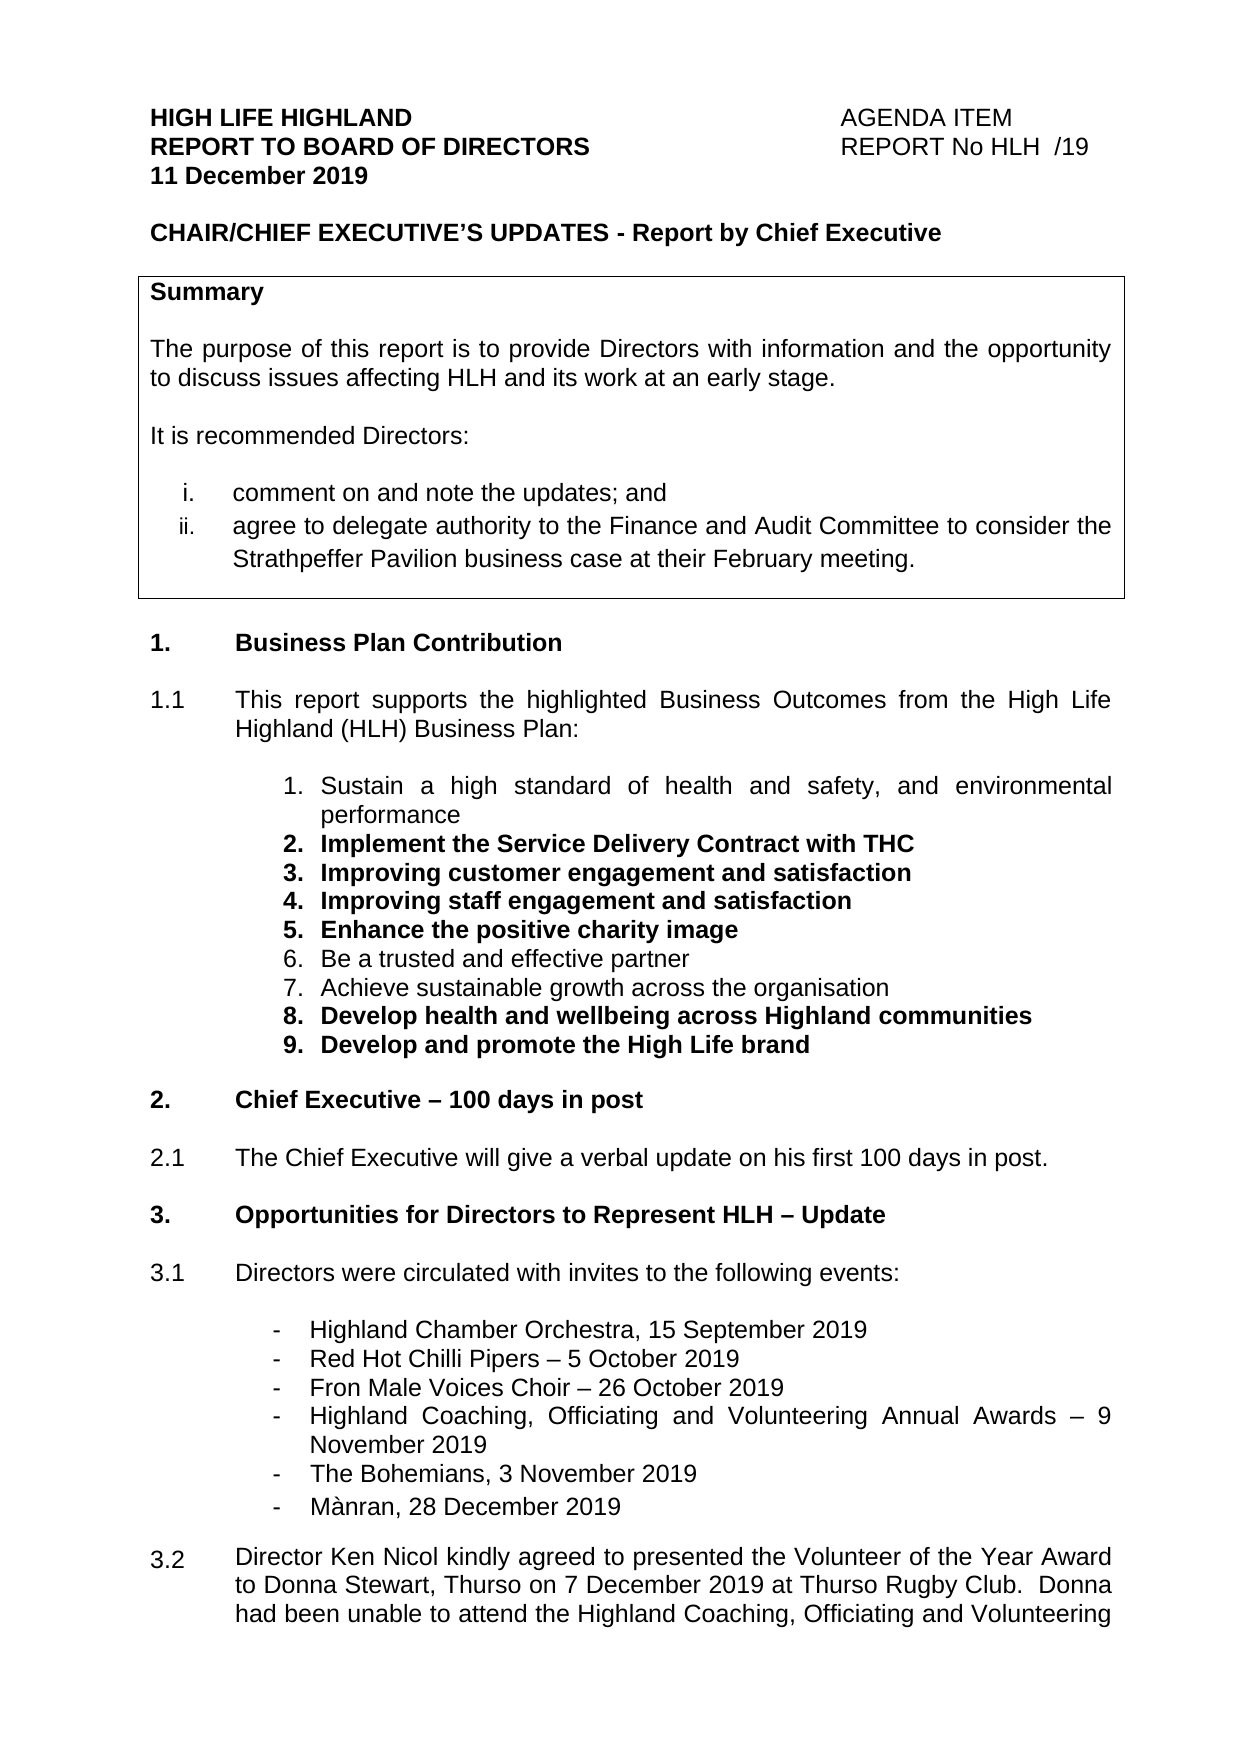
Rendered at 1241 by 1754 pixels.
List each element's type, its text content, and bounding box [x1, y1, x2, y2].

table_cell 1.1 [139, 685, 224, 1085]
table_cell The Chief Executive will give a verbal update on his first 100 days in post. [224, 1143, 1124, 1200]
subtitle CHair/chIEF EXECUTIVE’S UPDATES - Report by Chief Executive [150, 218, 1090, 247]
table_header HIGH LIFE HIGHLAND REPORT TO BOARD OF DIRECTORS 11 December 2019 [139, 104, 829, 218]
table_cell Chief Executive – 100 days in post [224, 1085, 1124, 1143]
table_header Summary The purpose of this report is to provide Directors with information and the opportunity to discuss issues affecting HLH and its work at an early stage. It is recommended Directors: comment on and note the updates; and agree to delegate authority to the Finance and Audit Committee to consider the Strathpeffer Pavilion business case at their February meeting. [139, 277, 1124, 598]
table_cell 2. [139, 1085, 224, 1143]
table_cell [224, 1258, 1124, 1628]
table_cell 2.1 [139, 1143, 224, 1200]
table_cell 3. [139, 1200, 224, 1258]
table_header AGENDA ITEM REPORT No HLH /19 [829, 104, 1124, 218]
table_cell 3.1 3.2 [139, 1258, 224, 1628]
table_cell This report supports the highlighted Business Outcomes from the High Life Highland (HLH) Business Plan: Sustain a high standard of health and safety, and environmental performance Implement the Service Delivery Contract with THC Improving customer engagement and satisfaction Improving staff engagement and satisfaction Enhance the positive charity image Be a trusted and effective partner Achieve sustainable growth across the organisation Develop health and wellbeing across Highland communities Develop and promote the High Life brand [224, 685, 1124, 1085]
table_header 1. [139, 628, 224, 685]
table_header Business Plan Contribution [224, 628, 1124, 685]
table_cell Opportunities for Directors to Represent HLH – Update [224, 1200, 1124, 1258]
